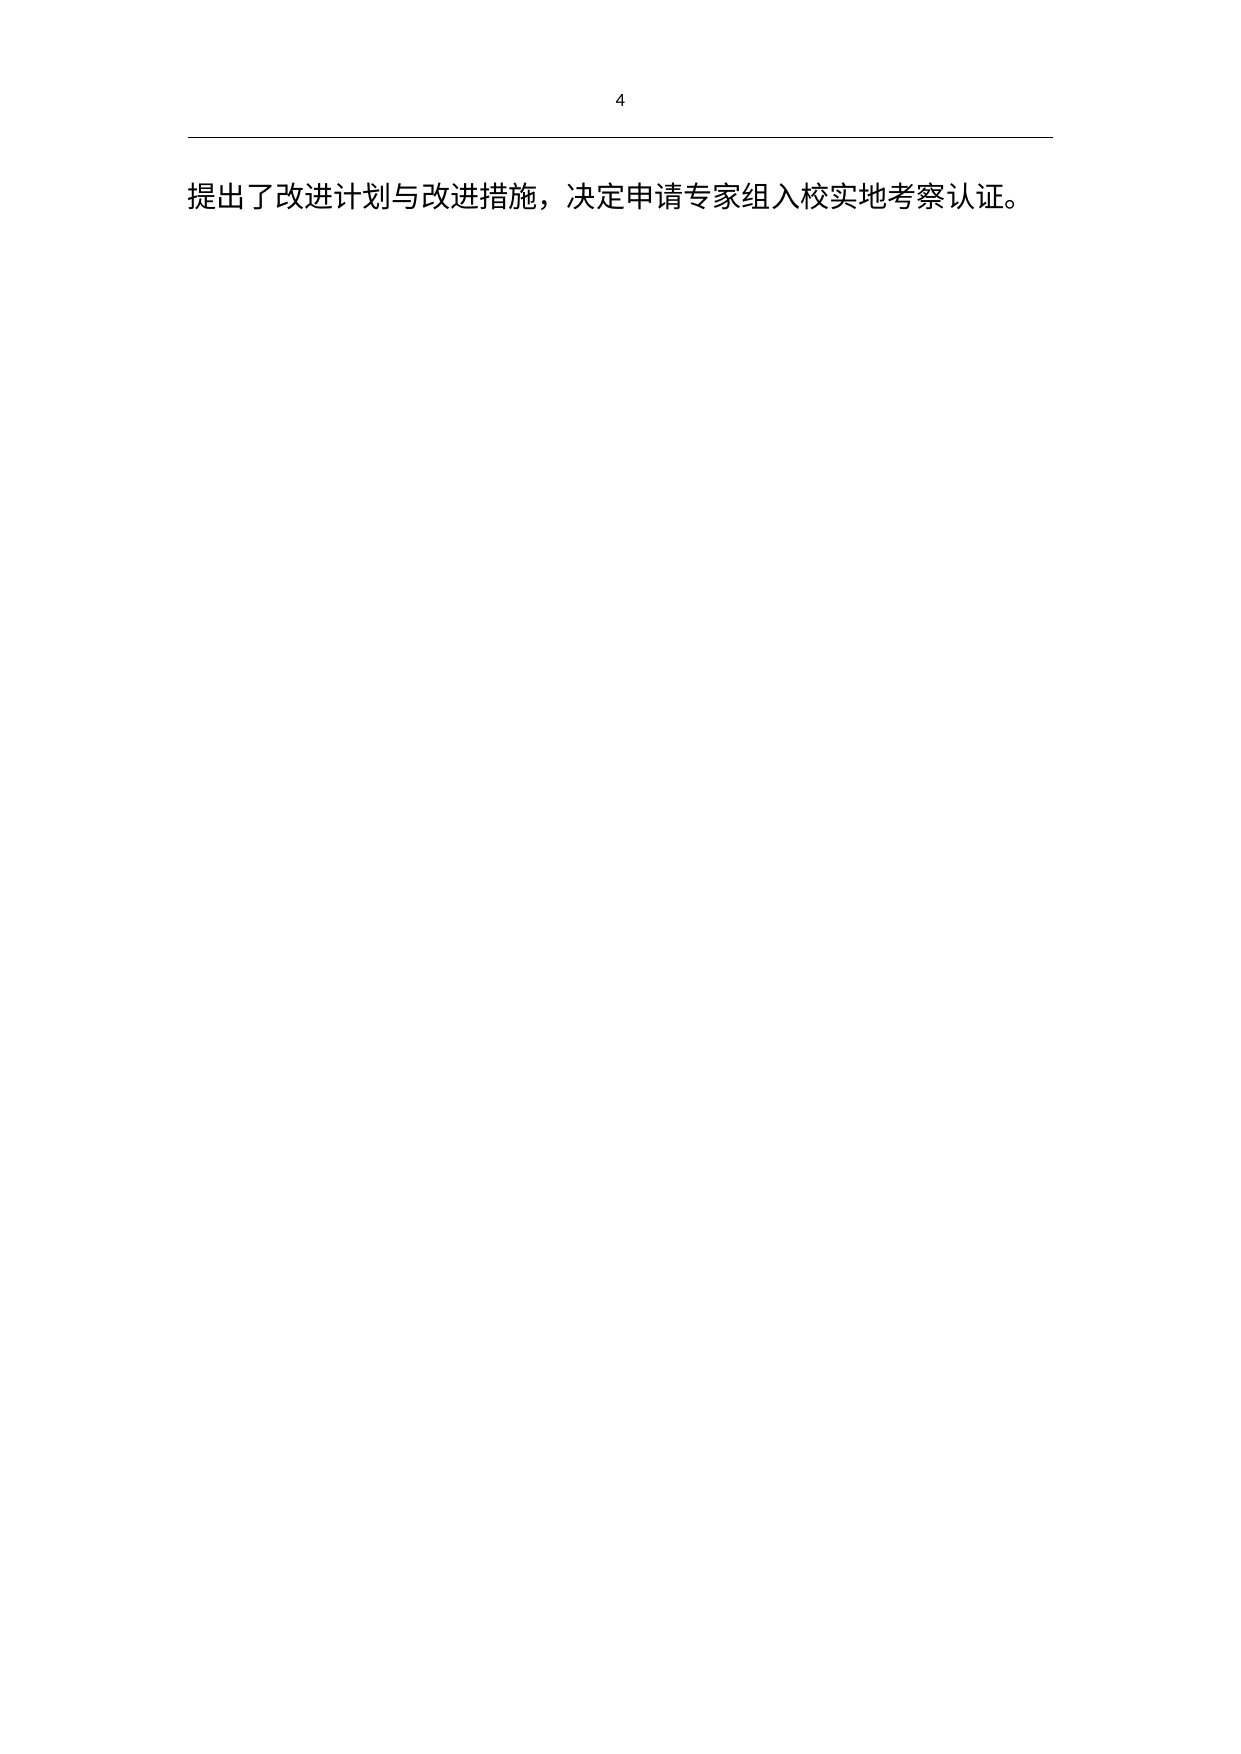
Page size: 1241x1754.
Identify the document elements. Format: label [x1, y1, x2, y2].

text [187, 162, 1053, 227]
